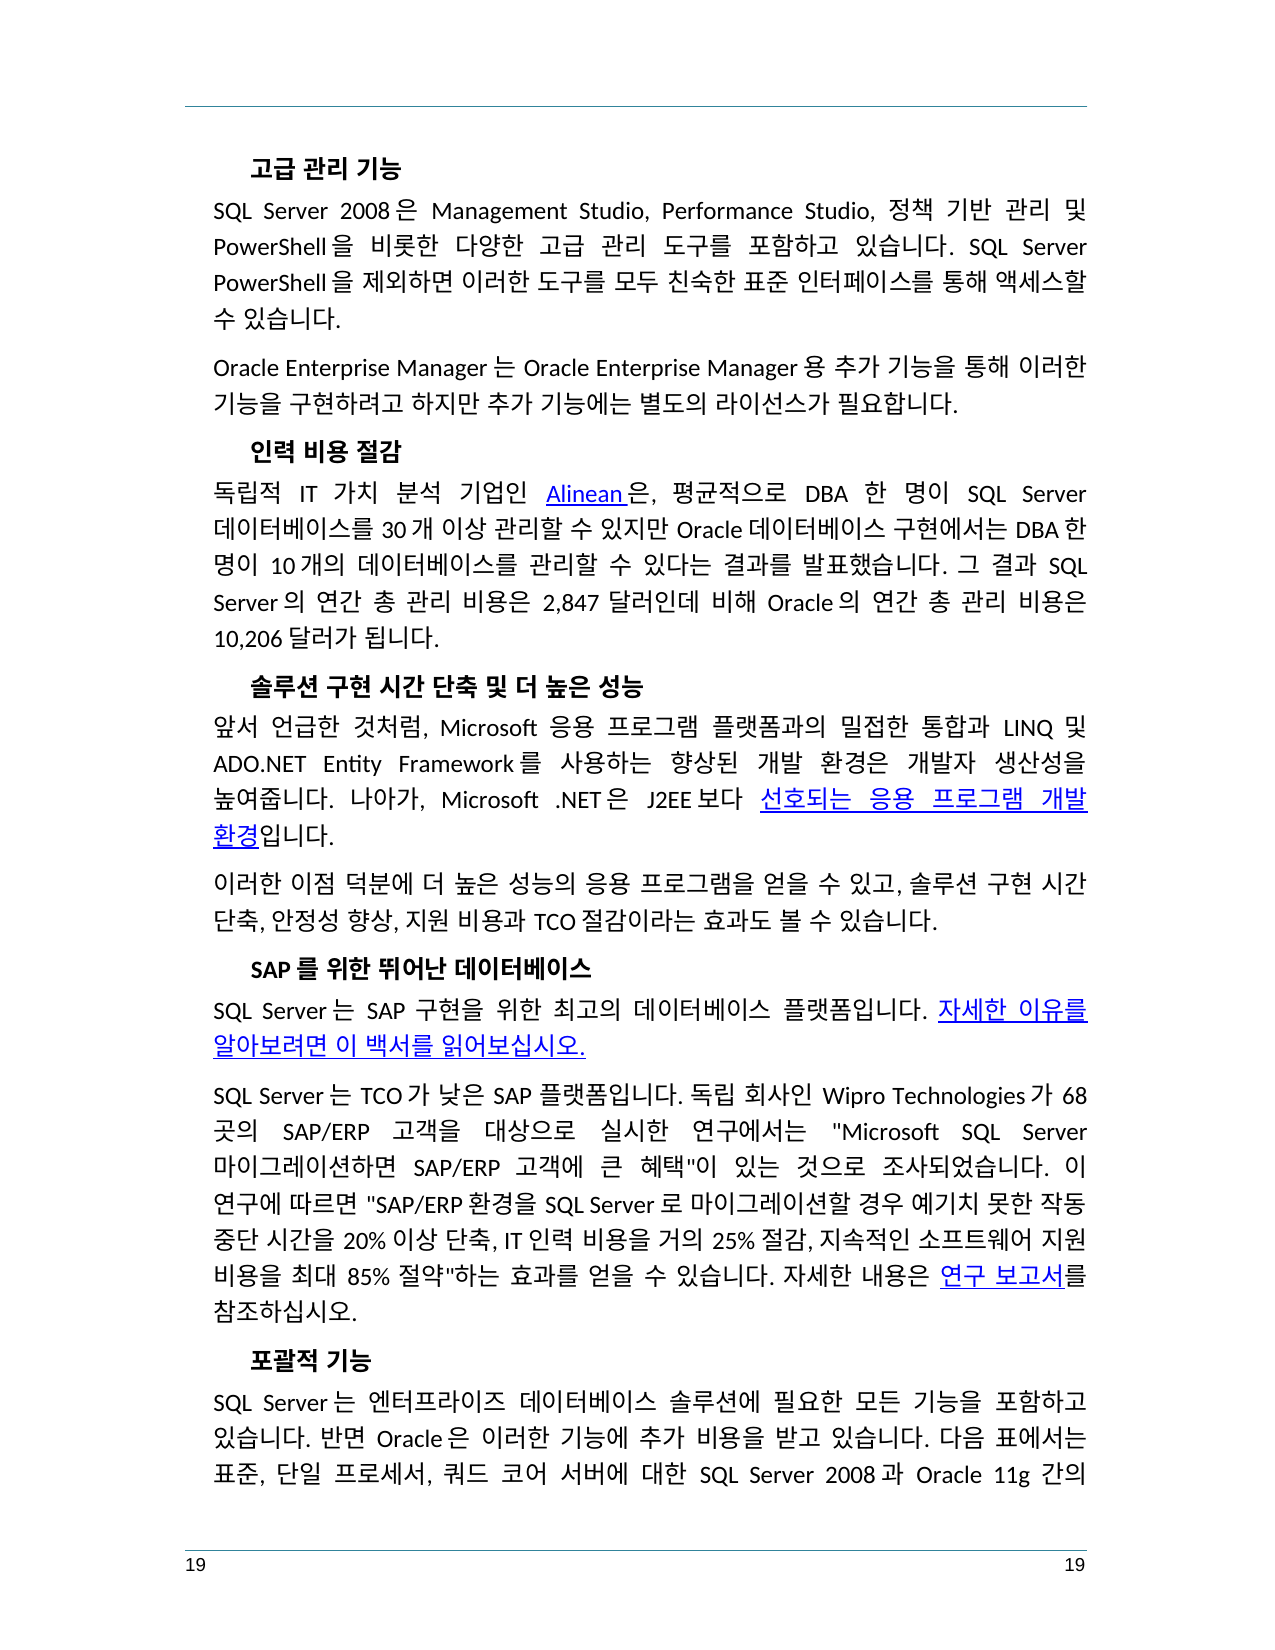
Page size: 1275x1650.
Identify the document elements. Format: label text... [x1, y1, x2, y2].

subtitle 인력 비용 절감 [251, 433, 1087, 469]
text 독립적 IT 가치 분석 기업인 Alinean은, 평균적으로 DBA 한 명이 SQL Server 데이터베이스를 30개 이상 관리할 수 있지만 Oracle 데이터베이스 구현에서는 DBA 한 명이 10개의 데이터베이스를 관리할 수 있다는 결과를 발표했습니다. 그 결과 SQL Server의 연간 총 관리 비용은 2,847 달러인데 비해 Oracle의 연간 총 관리 비용은 10,206 달러가 됩니다. [213, 473, 1087, 654]
subtitle 고급 관리 기능 [251, 150, 1087, 186]
text 이러한 이점 덕분에 더 높은 성능의 응용 프로그램을 얻을 수 있고, 솔루션 구현 시간 단축, 안정성 향상, 지원 비용과 TCO 절감이라는 효과도 볼 수 있습니다. [213, 865, 1087, 937]
text SQL Server는 TCO가 낮은 SAP 플랫폼입니다. 독립 회사인 Wipro Technologies가 68곳의 SAP/ERP 고객을 대상으로 실시한 연구에서는 "Microsoft SQL Server 마이그레이션하면 SAP/ERP 고객에 큰 혜택"이 있는 것으로 조사되었습니다. 이 연구에 따르면 "SAP/ERP 환경을 SQL Server로 마이그레이션할 경우 예기치 못한 작동 중단 시간을 20% 이상 단축, IT 인력 비용을 거의 25% 절감, 지속적인 소프트웨어 지원 비용을 최대 85% 절약"하는 효과를 얻을 수 있습니다. 자세한 내용은 연구 보고서를 참조하십시오. [213, 1075, 1087, 1329]
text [213, 1382, 1087, 1491]
subtitle 솔루션 구현 시간 단축 및 더 높은 성능 [251, 667, 1087, 703]
text SQL Server 2008은 Management Studio, Performance Studio, 정책 기반 관리 및 PowerShell을 비롯한 다양한 고급 관리 도구를 포함하고 있습니다. SQL Server PowerShell을 제외하면 이러한 도구를 모두 친숙한 표준 인터페이스를 통해 액세스할 수 있습니다. [213, 190, 1087, 335]
subtitle 포괄적 기능 [251, 1342, 1087, 1378]
text 앞서 언급한 것처럼, Microsoft 응용 프로그램 플랫폼과의 밀접한 통합과 LINQ 및 ADO.NET Entity Framework를 사용하는 향상된 개발 환경은 개발자 생산성을 높여줍니다. 나아가, Microsoft .NET은 J2EE보다 선호되는 응용 프로그램 개발 환경입니다. [213, 707, 1087, 852]
text Oracle Enterprise Manager는 Oracle Enterprise Manager용 추가 기능을 통해 이러한 기능을 구현하려고 하지만 추가 기능에는 별도의 라이선스가 필요합니다. [213, 348, 1087, 420]
text SQL Server는 SAP 구현을 위한 최고의 데이터베이스 플랫폼입니다. 자세한 이유를 알아보려면 이 백서를 읽어보십시오. [213, 990, 1087, 1063]
subtitle SAP를 위한 뛰어난 데이터베이스 [251, 950, 1087, 986]
